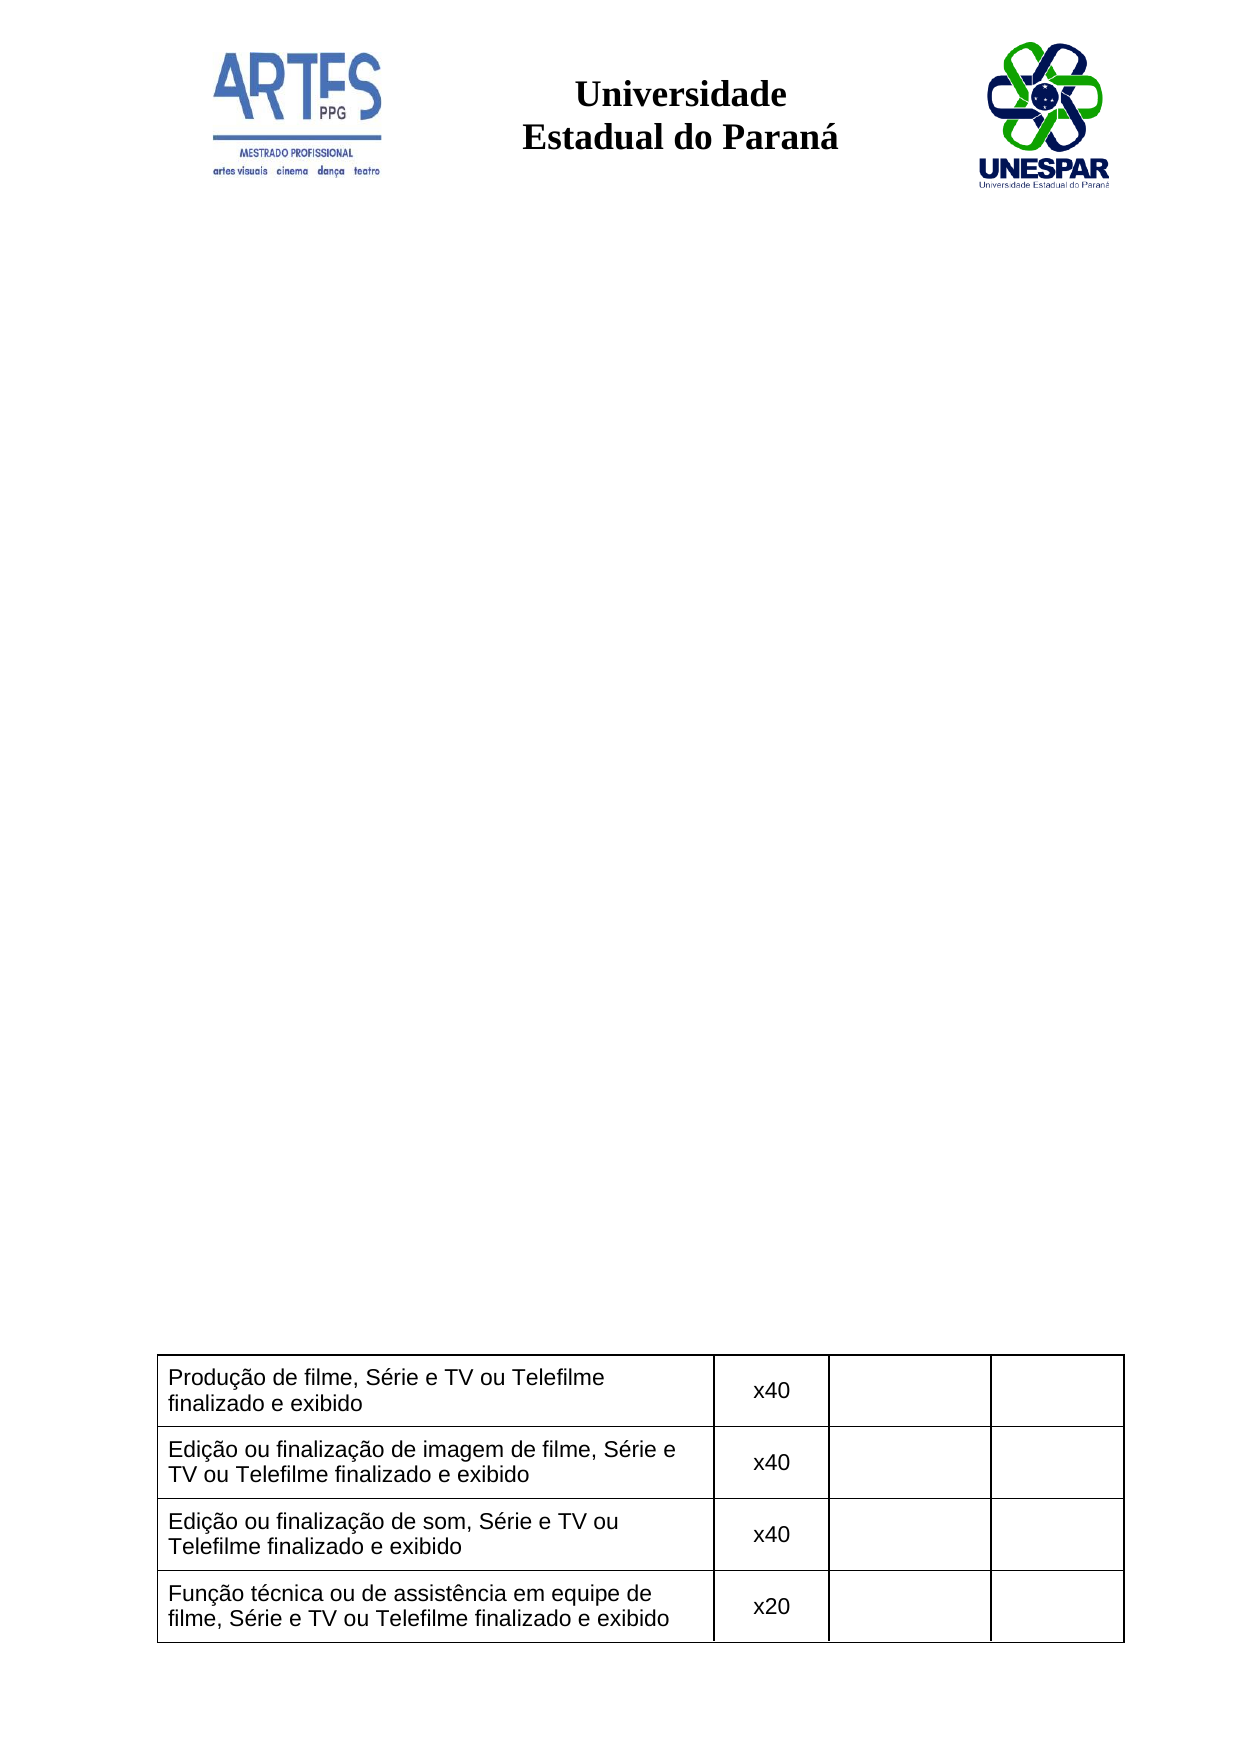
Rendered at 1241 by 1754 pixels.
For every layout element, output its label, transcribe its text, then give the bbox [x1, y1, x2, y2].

table_cell Edição ou finalização de imagem de filme, Série e TV ou Telefilme finalizado e exibido [158, 1427, 713, 1498]
table_cell [992, 1571, 1123, 1641]
picture [979, 42, 1109, 188]
table_cell Produção de filme, Série e TV ou Telefilme finalizado e exibido [158, 1356, 713, 1426]
table_cell Função técnica ou de assistência em equipe de filme, Série e TV ou Telefilme finalizado e exibido [158, 1571, 713, 1641]
table_cell [992, 1499, 1123, 1569]
table_cell x20 [715, 1571, 828, 1641]
table_cell [830, 1571, 990, 1641]
table_cell x40 [715, 1427, 828, 1498]
table_cell [992, 1356, 1123, 1426]
table_cell x40 [715, 1499, 828, 1569]
table_cell [830, 1499, 990, 1569]
table_cell x40 [715, 1356, 828, 1426]
table_cell [830, 1356, 990, 1426]
table_cell [830, 1427, 990, 1498]
picture [212, 52, 382, 178]
table_cell Edição ou finalização de som, Série e TV ou Telefilme finalizado e exibido [158, 1499, 713, 1569]
table_cell [992, 1427, 1123, 1498]
